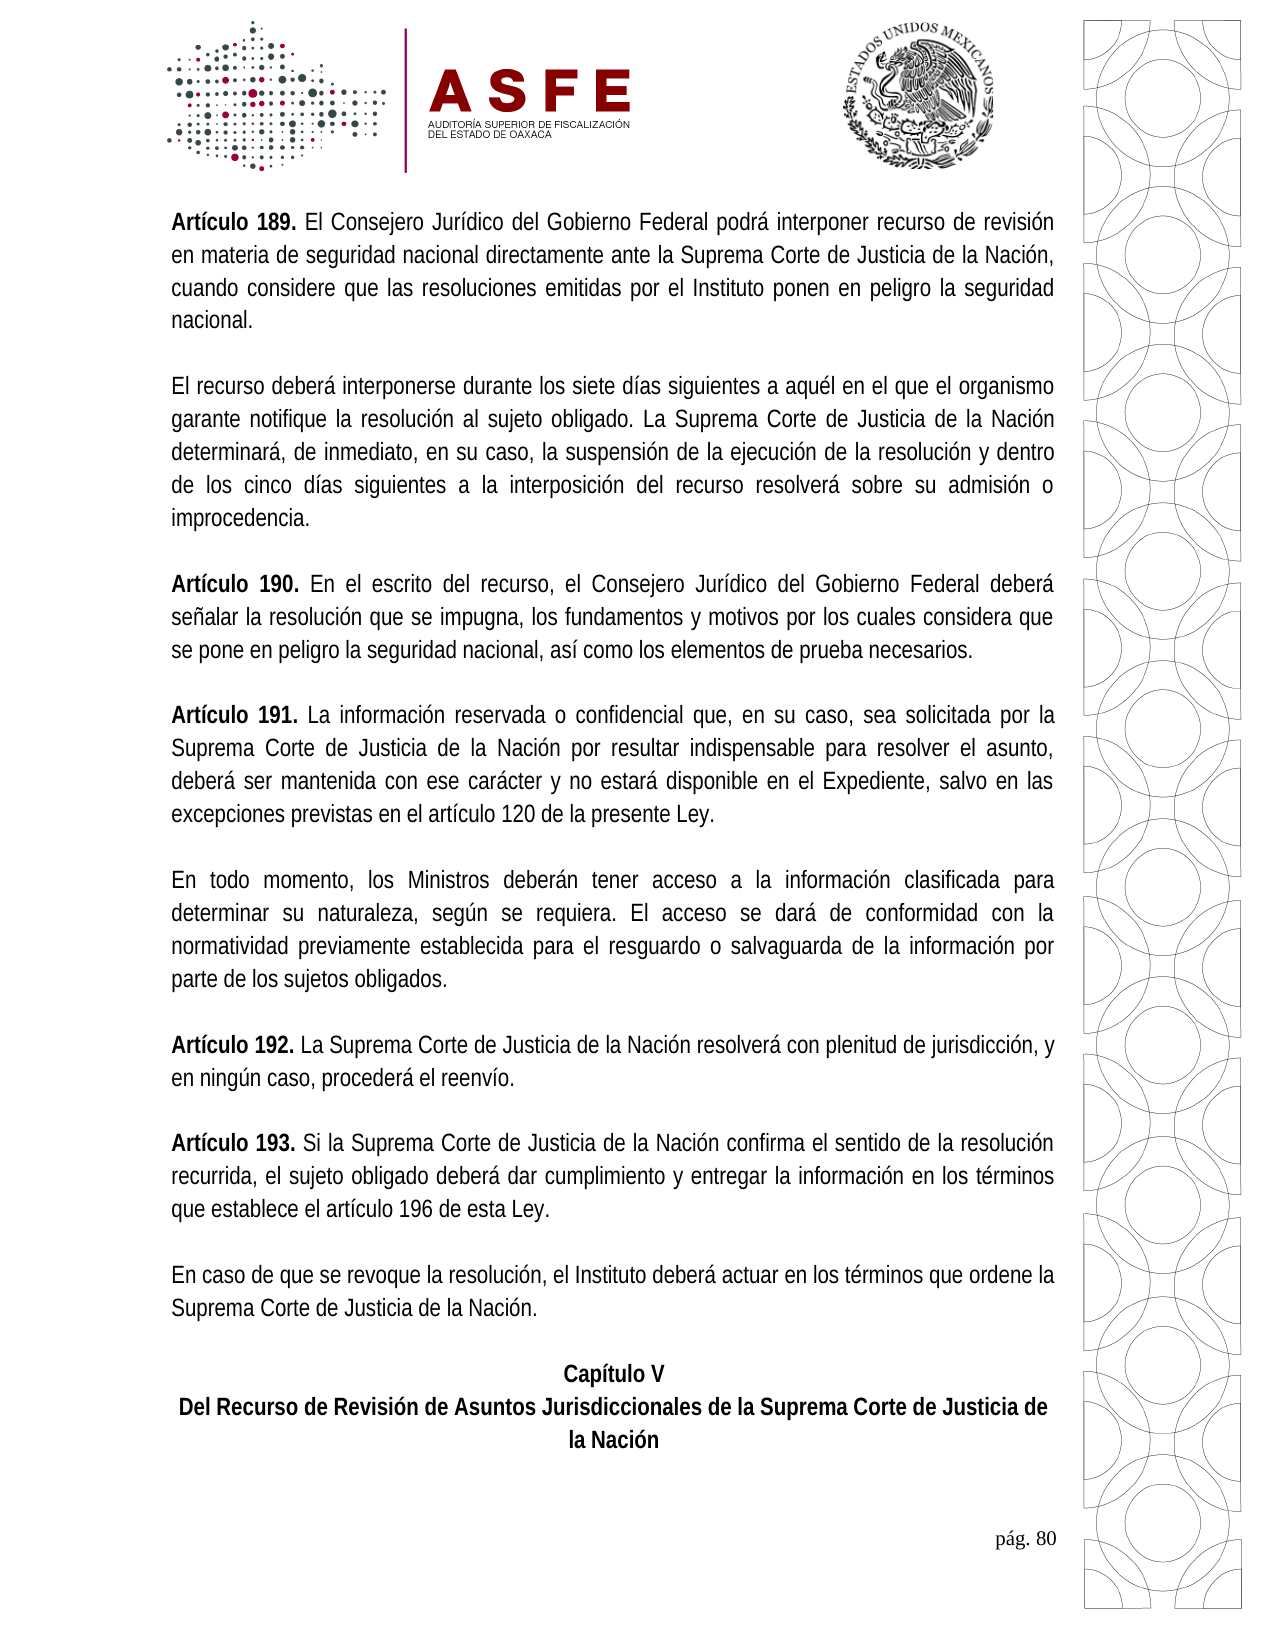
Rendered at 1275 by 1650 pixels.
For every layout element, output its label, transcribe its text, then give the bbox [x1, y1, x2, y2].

text Artículo 191. La información reservada o confidencial que, en su caso, sea solicitada por la Suprema Corte de Justicia de la Nación por resultar indispensable para resolver el asunto, deberá ser mantenida con ese carácter y no estará disponible en el Expediente, salvo en las excepciones previstas en el artículo 120 de la presente Ley. [171, 701, 1056, 828]
text Artículo 192. La Suprema Corte de Justicia de la Nación resolverá con plenitud de jurisdicción, y en ningún caso, procederá el reenvío. [171, 1030, 1056, 1091]
text En todo momento, los Ministros deberán tener acceso a la información clasificada para determinar su naturaleza, según se requiera. El acceso se dará de conformidad con la normatividad previamente establecida para el resguardo o salvaguarda de la información por parte de los sujetos obligados. [171, 865, 1056, 992]
text En caso de que se revoque la resolución, el Instituto deberá actuar en los términos que ordene la Suprema Corte de Justicia de la Nación. [171, 1260, 1056, 1322]
text Artículo 193. Si la Suprema Corte de Justicia de la Nación confirma el sentido de la resolución recurrida, el sujeto obligado deberá dar cumplimiento y entregar la información en los términos que establece el artículo 196 de esta Ley. [171, 1128, 1056, 1223]
text Artículo 190. En el escrito del recurso, el Consejero Jurídico del Gobierno Federal deberá señalar la resolución que se impugna, los fundamentos y motivos por los cuales considera que se pone en peligro la seguridad nacional, así como los elementos de prueba necesarios. [171, 569, 1056, 663]
text Capítulo V [171, 1359, 1056, 1387]
text Artículo 189. El Consejero Jurídico del Gobierno Federal podrá interponer recurso de revisión en materia de seguridad nacional directamente ante la Suprema Corte de Justicia de la Nación, cuando considere que las resoluciones emitidas por el Instituto ponen en peligro la seguridad nacional. [171, 207, 1056, 334]
picture [167, 20, 1275, 1650]
text El recurso deberá interponerse durante los siete días siguientes a aquél en el que el organismo garante notifique la resolución al sujeto obligado. La Suprema Corte de Justicia de la Nación determinará, de inmediato, en su caso, la suspensión de la ejecución de la resolución y dentro de los cinco días siguientes a la interposición del recurso resolverá sobre su admisión o improcedencia. [171, 371, 1056, 532]
text Del Recurso de Revisión de Asuntos Jurisdiccionales de la Suprema Corte de Justicia de la Nación [171, 1392, 1056, 1453]
